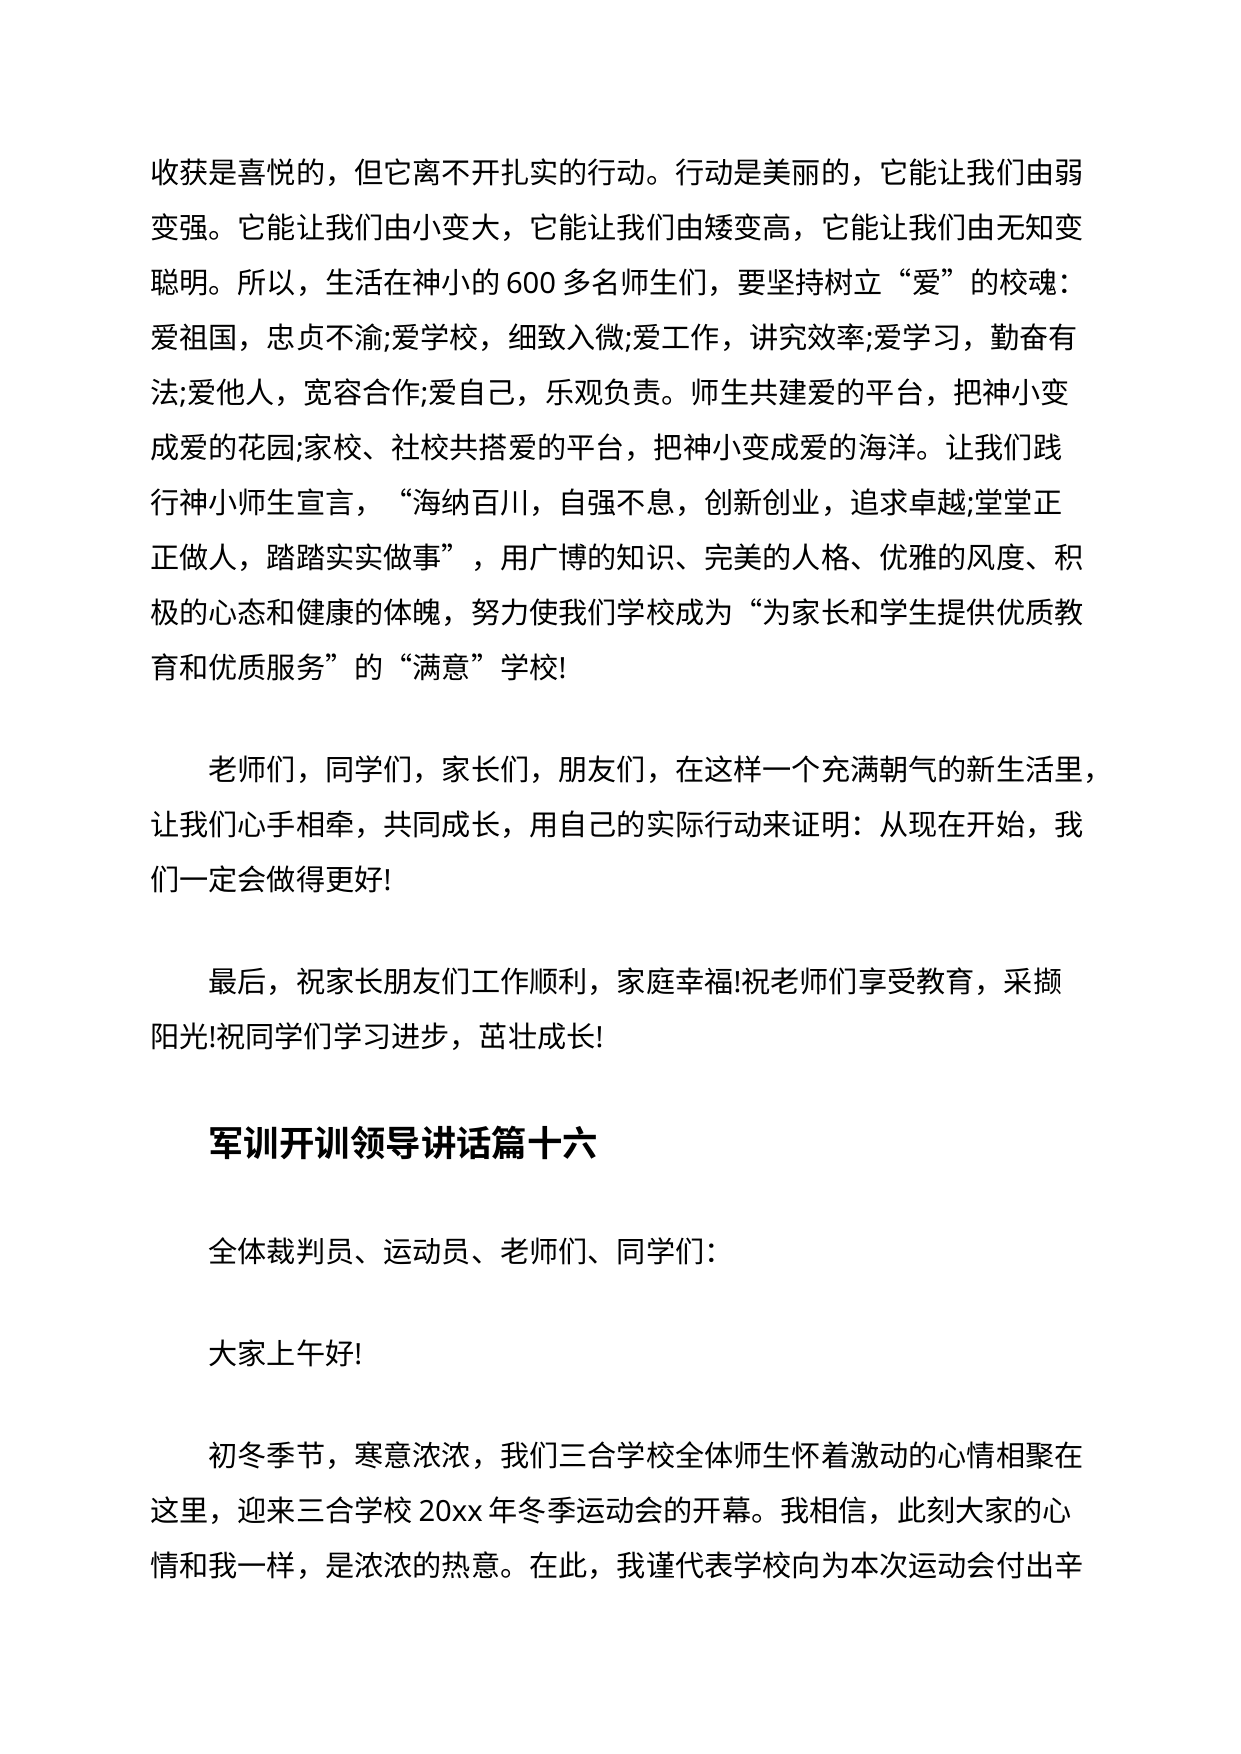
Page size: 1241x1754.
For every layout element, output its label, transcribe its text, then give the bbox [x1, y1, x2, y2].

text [150, 150, 1090, 687]
text 最后，祝家长朋友们工作顺利，家庭幸福!祝老师们享受教育，采撷阳光!祝同学们学习进步，茁壮成长! [150, 958, 1090, 1056]
text 军训开训领导讲话篇十六 [150, 1115, 1090, 1167]
text 全体裁判员、运动员、老师们、同学们： [150, 1229, 1090, 1271]
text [150, 1432, 1090, 1585]
text 老师们，同学们，家长们，朋友们，在这样一个充满朝气的新生活里，让我们心手相牵，共同成长，用自己的实际行动来证明：从现在开始，我们一定会做得更好! [150, 747, 1090, 899]
text 大家上午好! [150, 1331, 1090, 1373]
